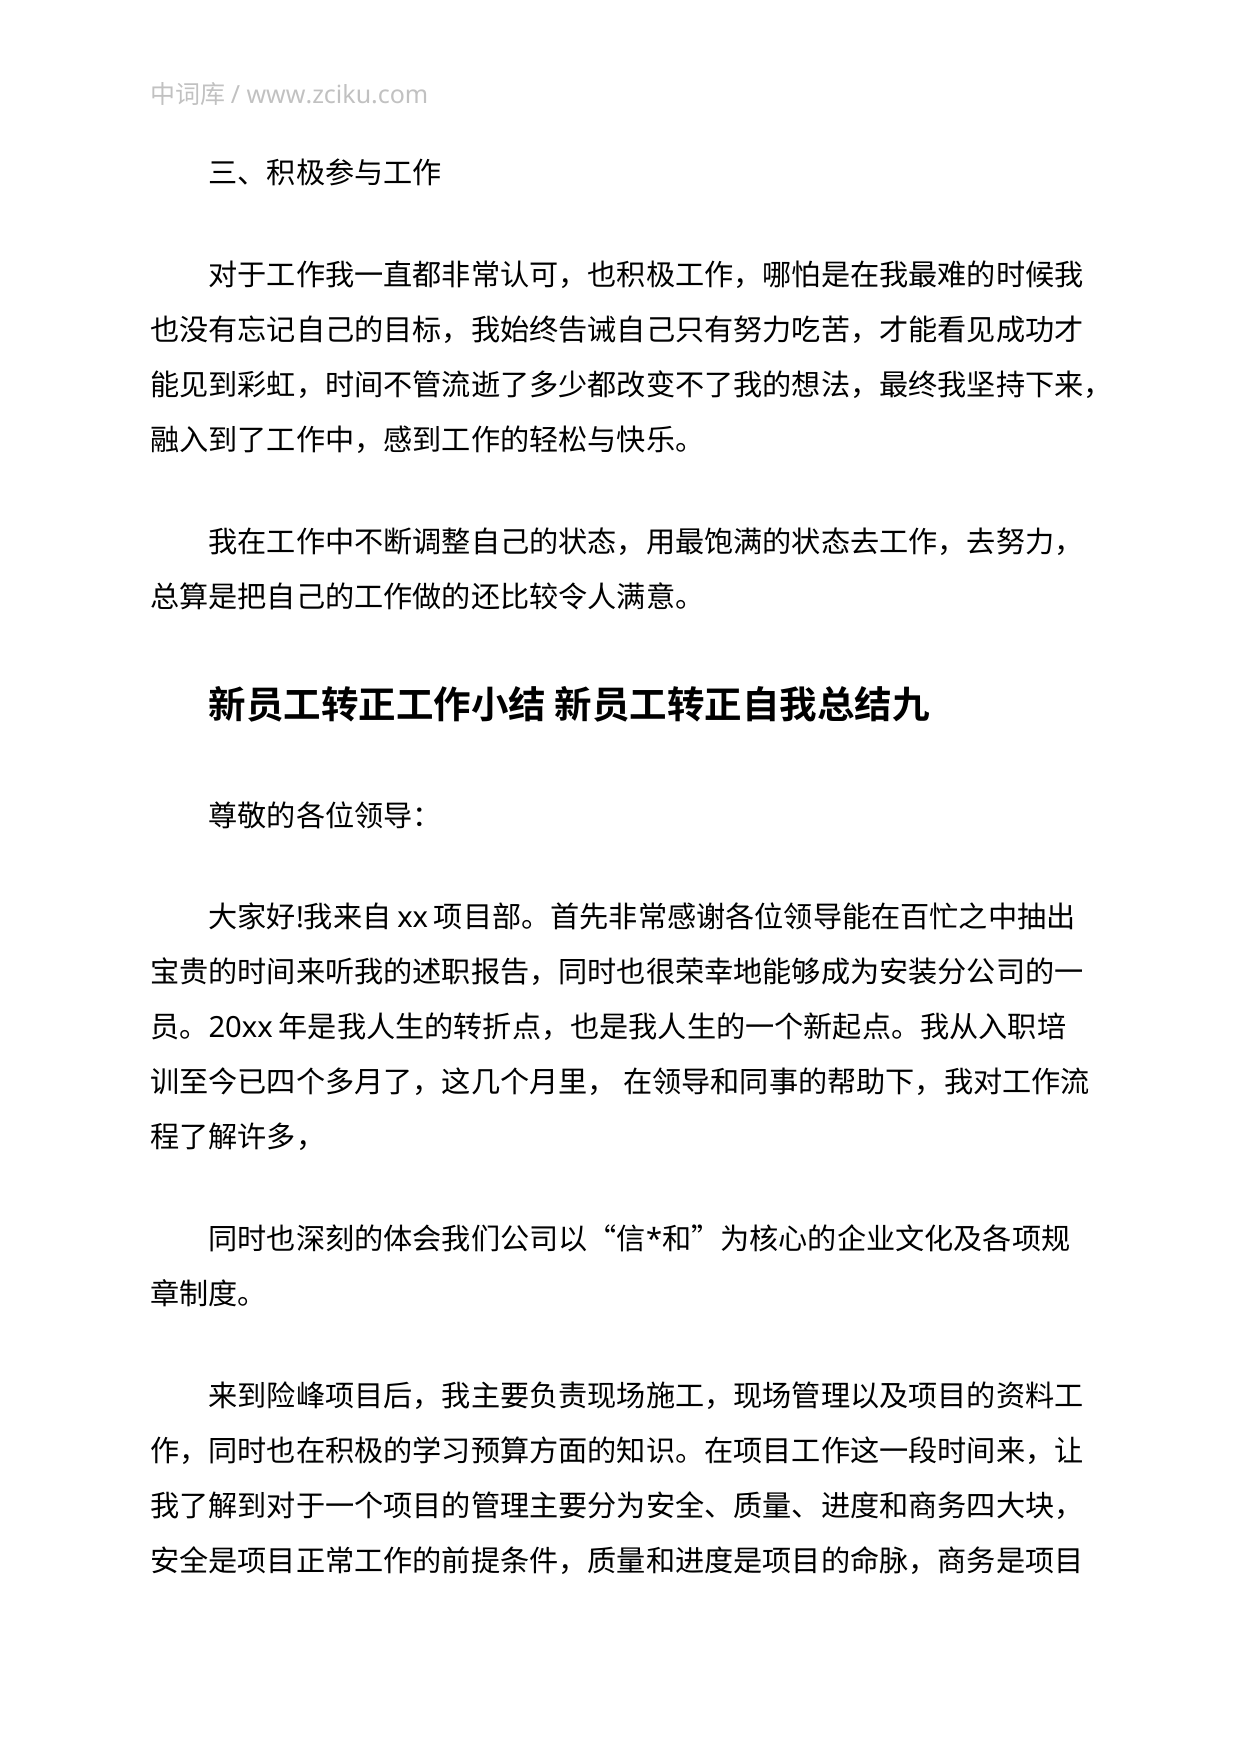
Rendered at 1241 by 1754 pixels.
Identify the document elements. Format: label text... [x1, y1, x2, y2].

text 三、积极参与工作 [150, 150, 1090, 192]
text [150, 1372, 1090, 1579]
text 大家好!我来自xx项目部。首先非常感谢各位领导能在百忙之中抽出宝贵的时间来听我的述职报告，同时也很荣幸地能够成为安装分公司的一员。20xx年是我人生的转折点，也是我人生的一个新起点。我从入职培训至今已四个多月了，这几个月里， 在领导和同事的帮助下，我对工作流程了解许多， [150, 894, 1090, 1156]
text 尊敬的各位领导： [150, 792, 1090, 834]
text 新员工转正工作小结 新员工转正自我总结九 [150, 675, 1090, 729]
text 我在工作中不断调整自己的状态，用最饱满的状态去工作，去努力，总算是把自己的工作做的还比较令人满意。 [150, 518, 1090, 615]
text 同时也深刻的体会我们公司以“信*和”为核心的企业文化及各项规章制度。 [150, 1216, 1090, 1313]
text 对于工作我一直都非常认可，也积极工作，哪怕是在我最难的时候我也没有忘记自己的目标，我始终告诫自己只有努力吃苦，才能看见成功才能见到彩虹，时间不管流逝了多少都改变不了我的想法，最终我坚持下来，融入到了工作中，感到工作的轻松与快乐。 [150, 252, 1090, 459]
